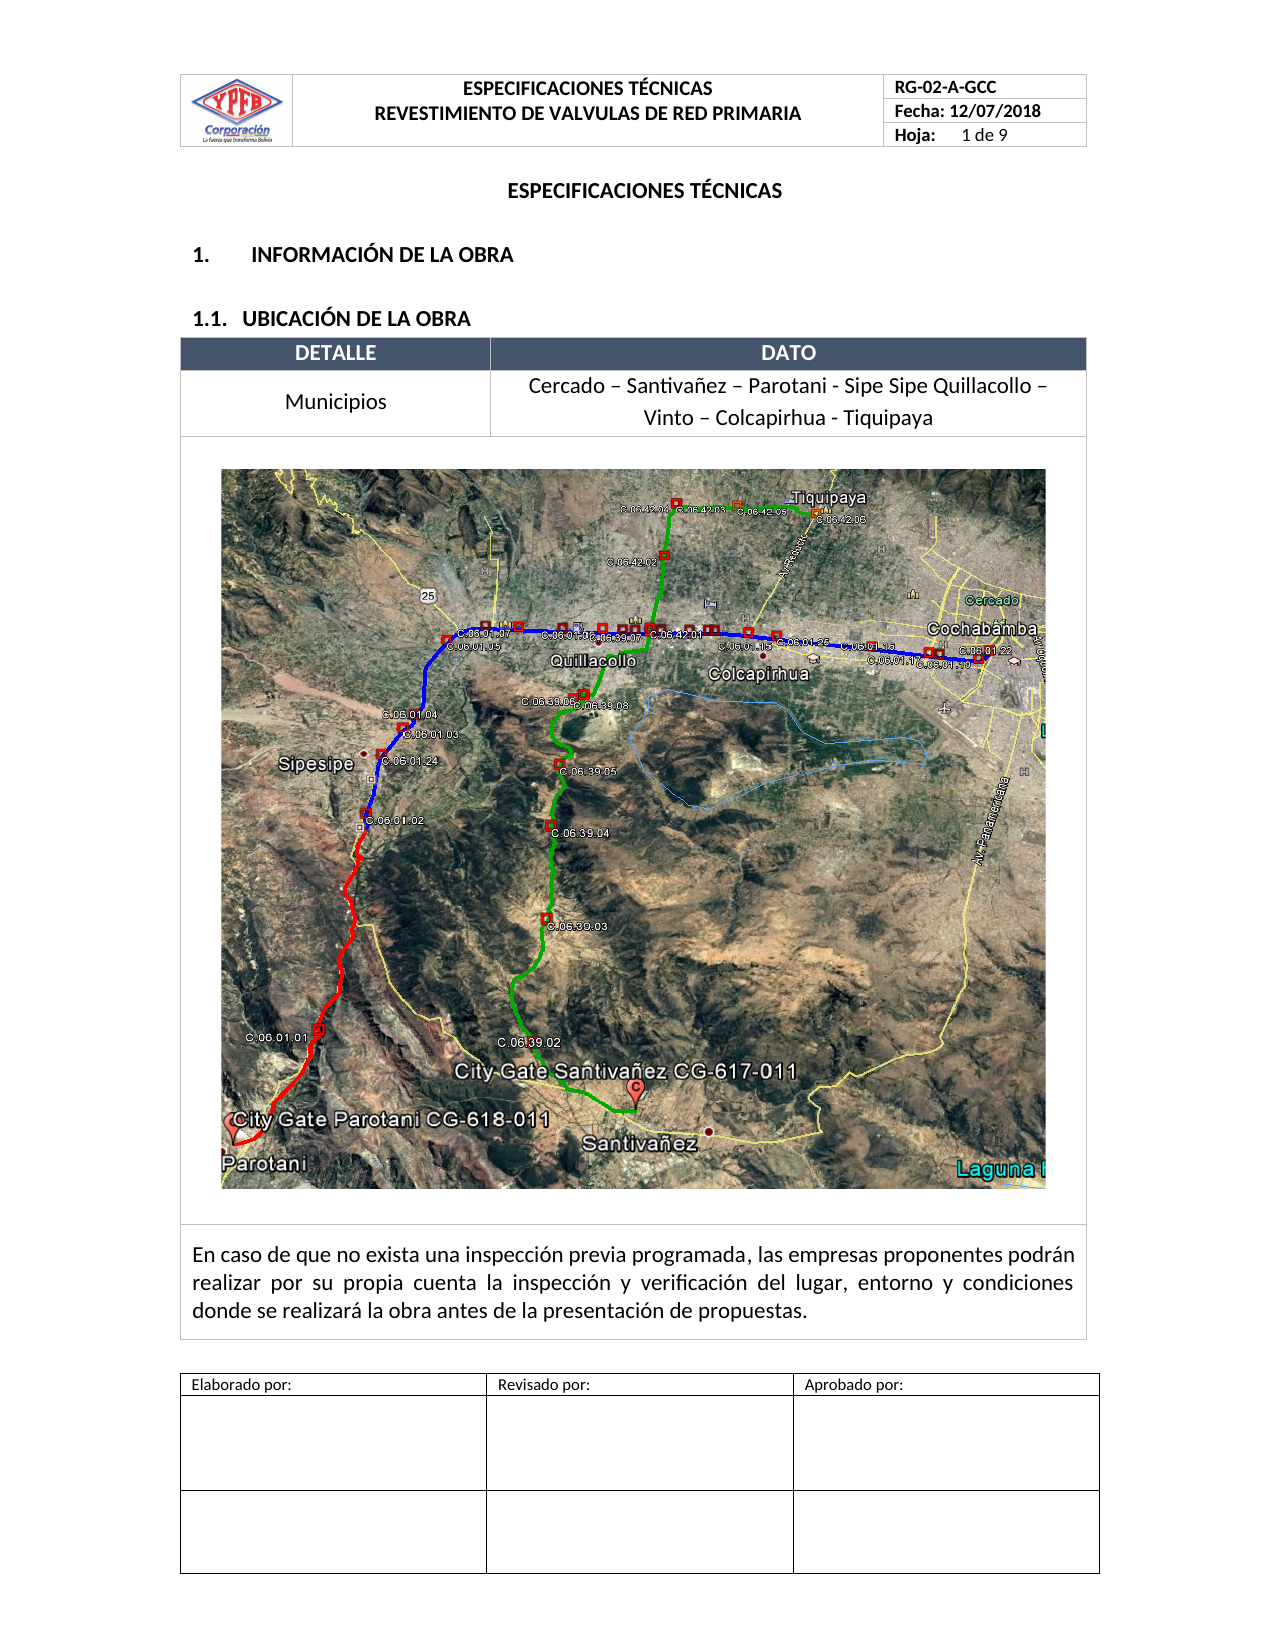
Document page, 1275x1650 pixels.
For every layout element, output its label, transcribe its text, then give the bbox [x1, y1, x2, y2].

table_cell En caso de que no exista una inspección previa programada, las empresas proponentes podrán realizar por su propia cuenta la inspección y verificación del lugar, entorno y condiciones donde se realizará la obra antes de la presentación de propuestas. [181, 1225, 1086, 1339]
table_cell [181, 437, 1086, 1224]
picture [186, 76, 288, 144]
list INFORMACIÓN DE LA OBRA [192, 240, 1098, 268]
table_cell Cercado – Santivañez – Parotani - Sipe Sipe Quillacollo – Vinto – Colcapirhua - Tiquipaya [491, 371, 1086, 436]
table_cell Municipios [181, 371, 490, 436]
table_header DETALLE [181, 338, 490, 370]
text ESPECIFICACIONES TÉCNICAS [192, 176, 1098, 204]
list UBICACIÓN DE LA OBRA [192, 304, 1098, 332]
picture [221, 469, 1046, 1189]
table_header DATO [491, 338, 1086, 370]
